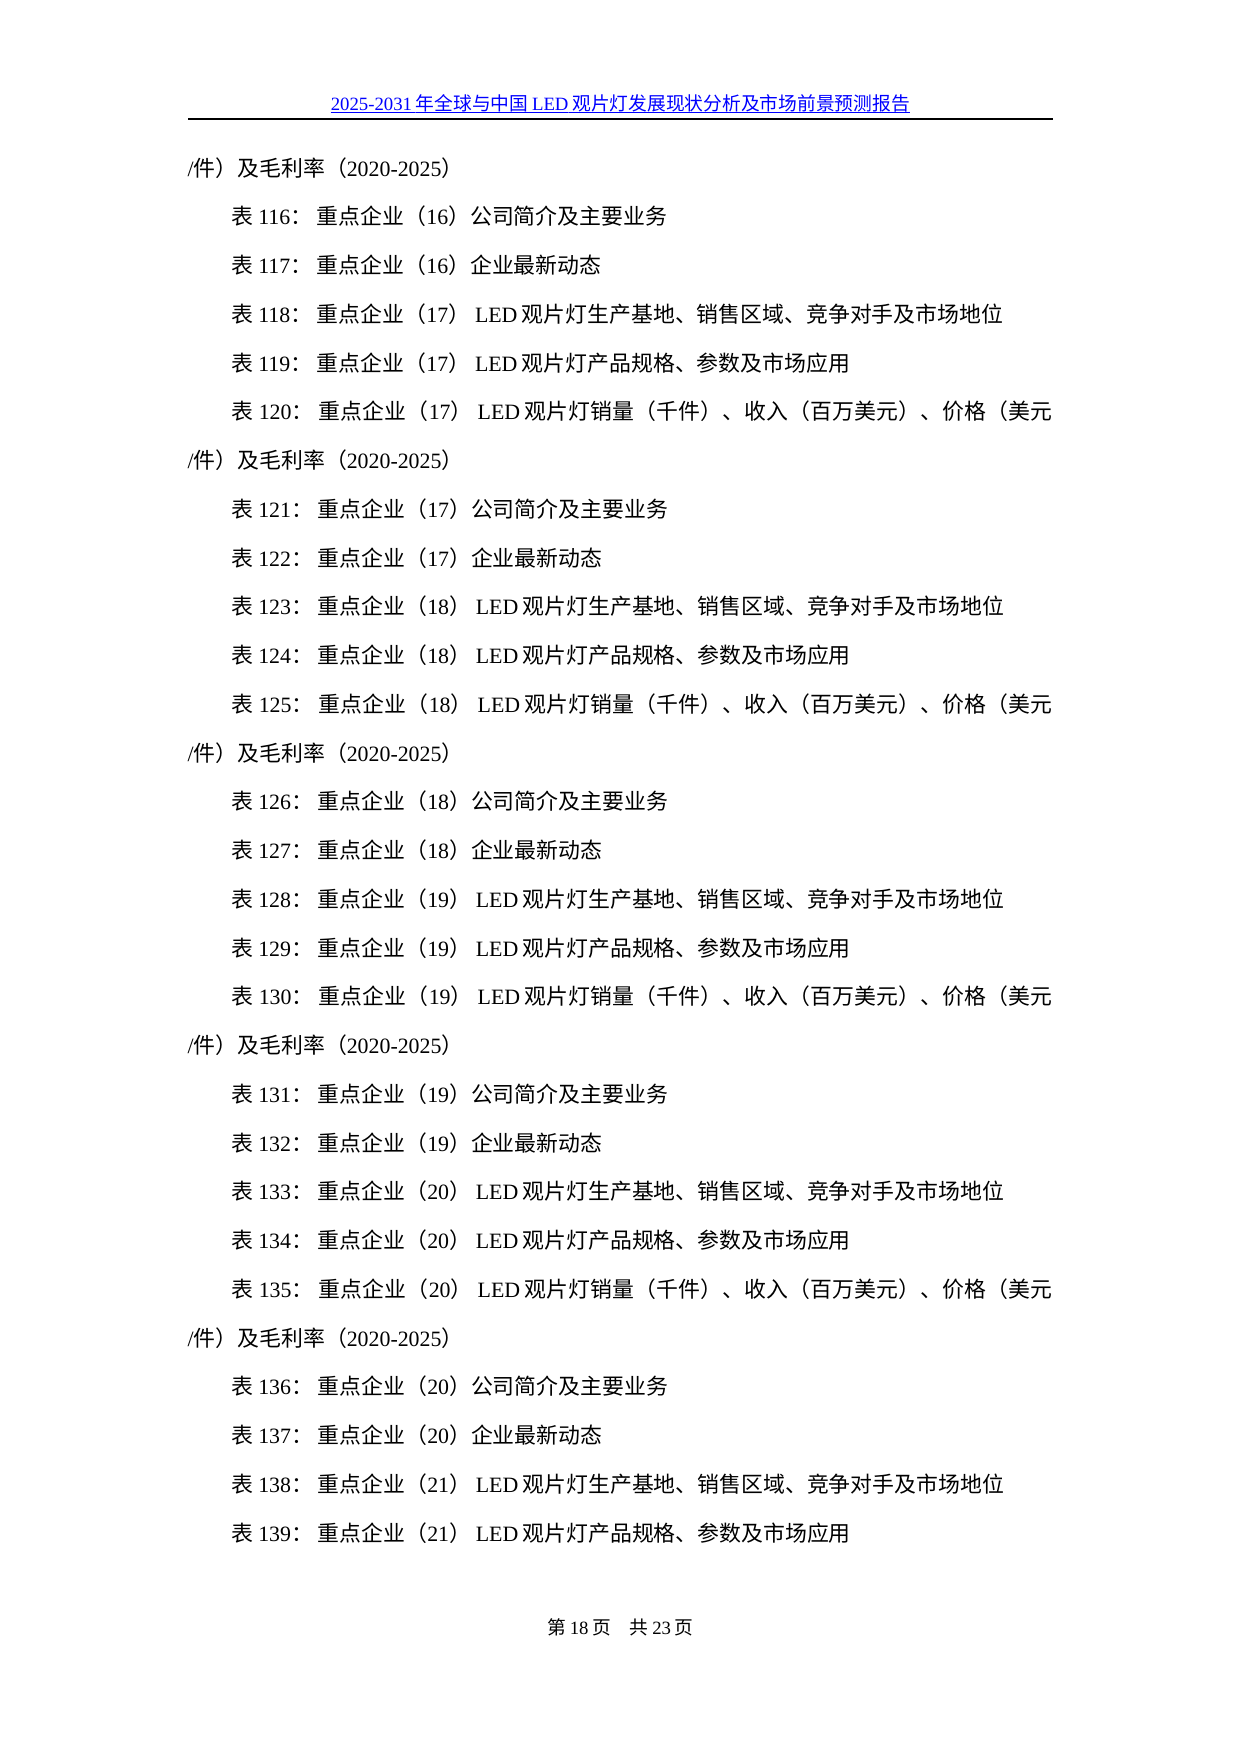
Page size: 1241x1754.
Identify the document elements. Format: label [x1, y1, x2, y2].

text [187, 150, 1053, 1548]
